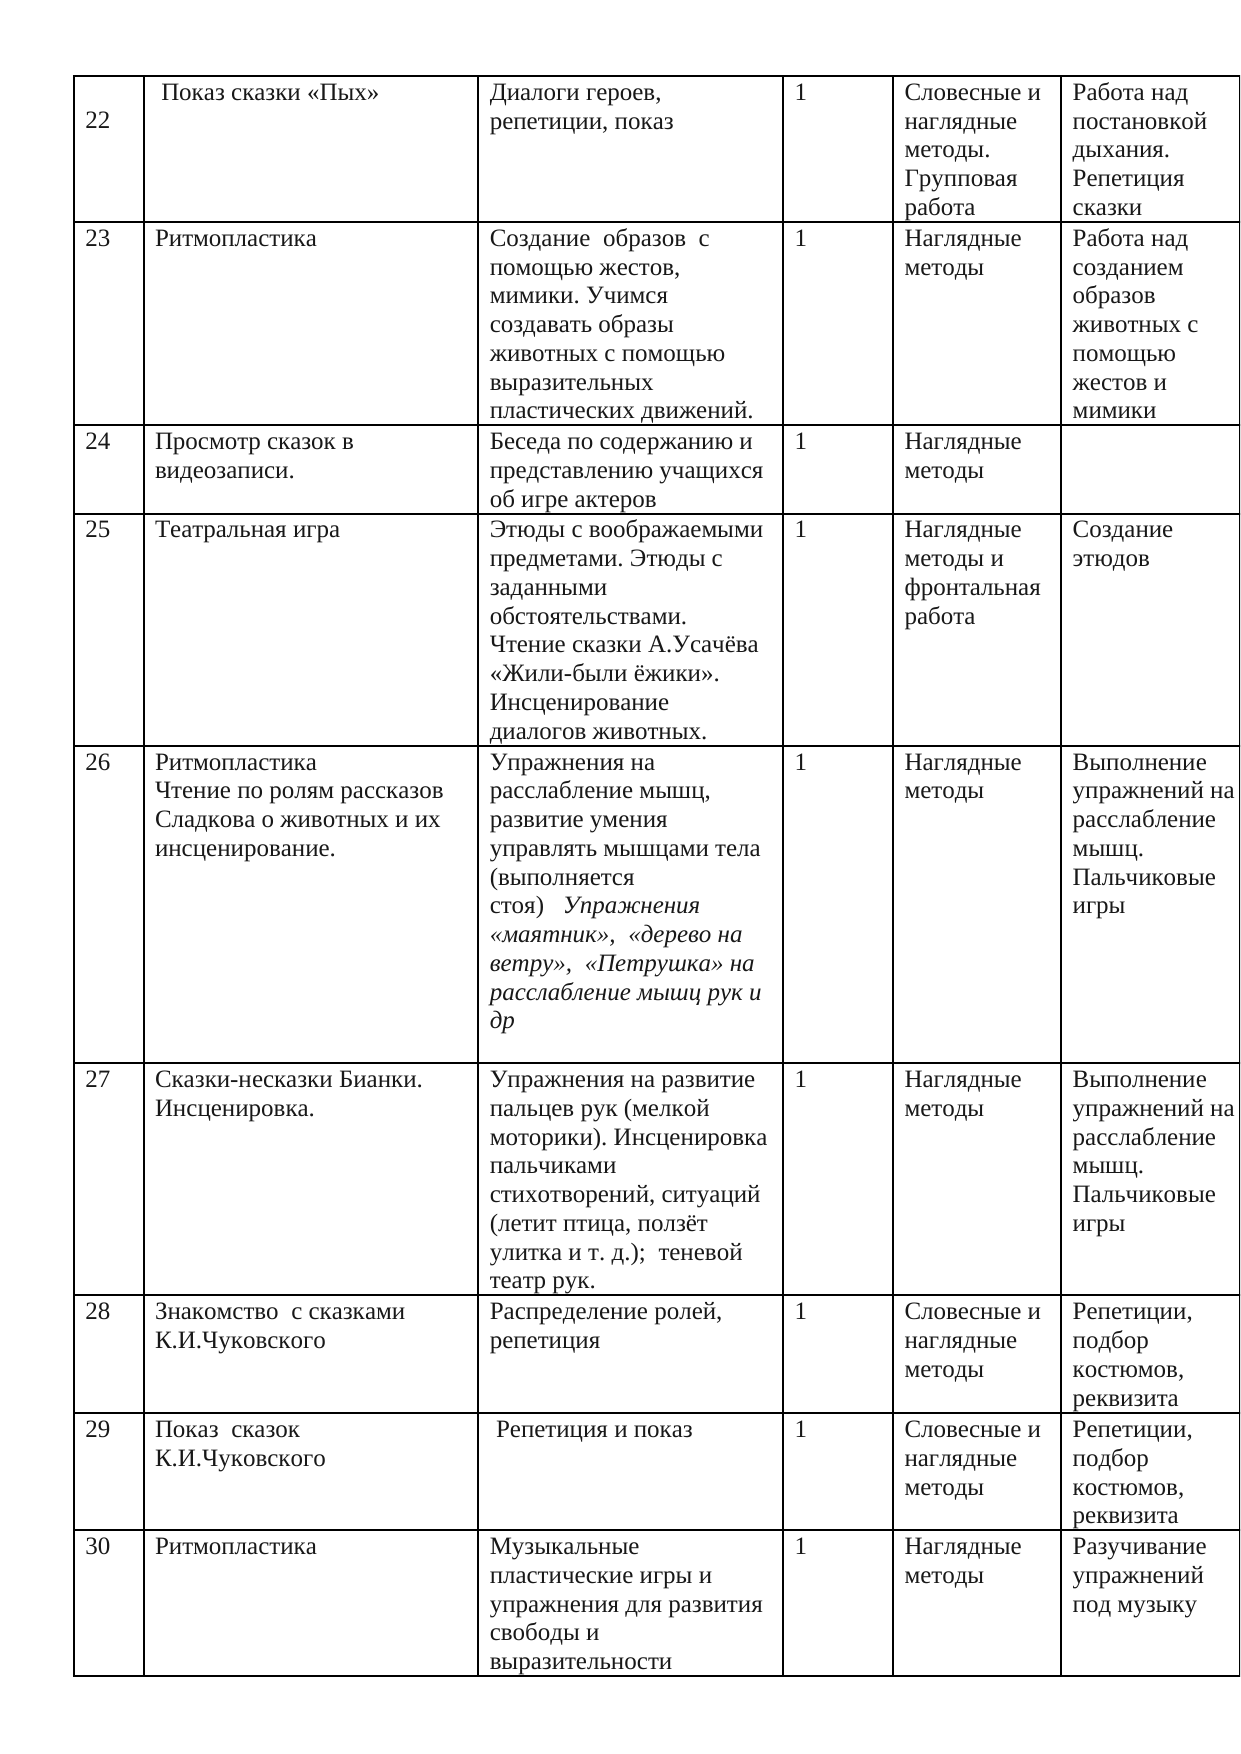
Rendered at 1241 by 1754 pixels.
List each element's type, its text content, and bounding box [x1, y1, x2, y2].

table_cell Наглядные методы [894, 1531, 1060, 1675]
table_cell Этюды с воображаемыми предметами. Этюды с заданными обстоятельствами. Чтение сказки А.Усачёва «Жили-были ёжики». Инсценирование диалогов животных. [479, 515, 782, 744]
table_cell 1 [784, 1414, 892, 1529]
table_cell Распределение ролей, репетиция [479, 1296, 782, 1412]
table_cell Показ сказки «Пых» [145, 77, 477, 221]
table_cell Ритмопластика Чтение по ролям рассказов Сладкова о животных и их инсценирование. [145, 747, 477, 1062]
table_cell 1 [784, 1296, 892, 1412]
table_cell Упражнения на расслабление мышц, развитие умения управлять мышцами тела (выполняется стоя) Упражнения «маятник», «дерево на ветру», «Петрушка» на расслабление мышц рук и др [479, 747, 782, 1062]
table_cell Театральная игра [145, 515, 477, 744]
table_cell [1062, 1531, 1239, 1675]
table_cell Репетиции, подбор костюмов, реквизита [1062, 1414, 1239, 1529]
table_cell [1062, 426, 1239, 512]
table_cell Сказки-несказки Бианки. Инсценировка. [145, 1064, 477, 1294]
table_cell Диалоги героев, репетиции, показ [479, 77, 782, 221]
table_cell 23 [75, 223, 143, 424]
table_cell Беседа по содержанию и представлению учащихся об игре актеров [479, 426, 782, 512]
table_cell 1 [784, 1064, 892, 1294]
table_cell Создание образов с помощью жестов, мимики. Учимся создавать образы животных с помощью выразительных пластических движений. [479, 223, 782, 424]
table_cell Выполнение упражнений на расслабление мышц. Пальчиковые игры [1062, 1064, 1239, 1294]
table_cell Словесные и наглядные методы [894, 1414, 1060, 1529]
table_cell Наглядные методы [894, 426, 1060, 512]
table_cell 1 [784, 223, 892, 424]
table_cell Наглядные методы [894, 223, 1060, 424]
table_cell Репетиция и показ [479, 1414, 782, 1529]
table_cell 24 [75, 426, 143, 512]
table_cell 25 [75, 515, 143, 744]
table_cell Наглядные методы [894, 1064, 1060, 1294]
table_cell Словесные и наглядные методы [894, 1296, 1060, 1412]
table_cell Ритмопластика [145, 223, 477, 424]
table_cell 1 [784, 77, 892, 221]
table_cell Наглядные методы [894, 747, 1060, 1062]
table_cell 1 [784, 426, 892, 512]
table_cell Ритмопластика [145, 1531, 477, 1675]
table_cell 26 [75, 747, 143, 1062]
table_cell Работа над созданием образов животных с помощью жестов и мимики [1062, 223, 1239, 424]
table_cell 27 [75, 1064, 143, 1294]
table_cell Репетиции, подбор костюмов, реквизита [1062, 1296, 1239, 1412]
table_cell 30 [75, 1531, 143, 1675]
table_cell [1062, 77, 1239, 221]
table_cell Выполнение упражнений на расслабление мышц. Пальчиковые игры [1062, 747, 1239, 1062]
table_cell Наглядные методы и фронтальная работа [894, 515, 1060, 744]
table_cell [479, 1531, 782, 1675]
table_cell Просмотр сказок в видеозаписи. [145, 426, 477, 512]
table_cell 1 [784, 747, 892, 1062]
table_cell Создание этюдов [1062, 515, 1239, 744]
table_cell 1 [784, 515, 892, 744]
table_cell 22 [75, 77, 143, 221]
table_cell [894, 77, 1060, 221]
table_cell Упражнения на развитие пальцев рук (мелкой моторики). Инсценировка пальчиками стихотворений, ситуаций (летит птица, ползёт улитка и т. д.); теневой театр рук. [479, 1064, 782, 1294]
table_cell 29 [75, 1414, 143, 1529]
table_cell 28 [75, 1296, 143, 1412]
table_cell 1 [784, 1531, 892, 1675]
table_cell Знакомство с сказками К.И.Чуковского [145, 1296, 477, 1412]
table_cell Показ сказок К.И.Чуковского [145, 1414, 477, 1529]
